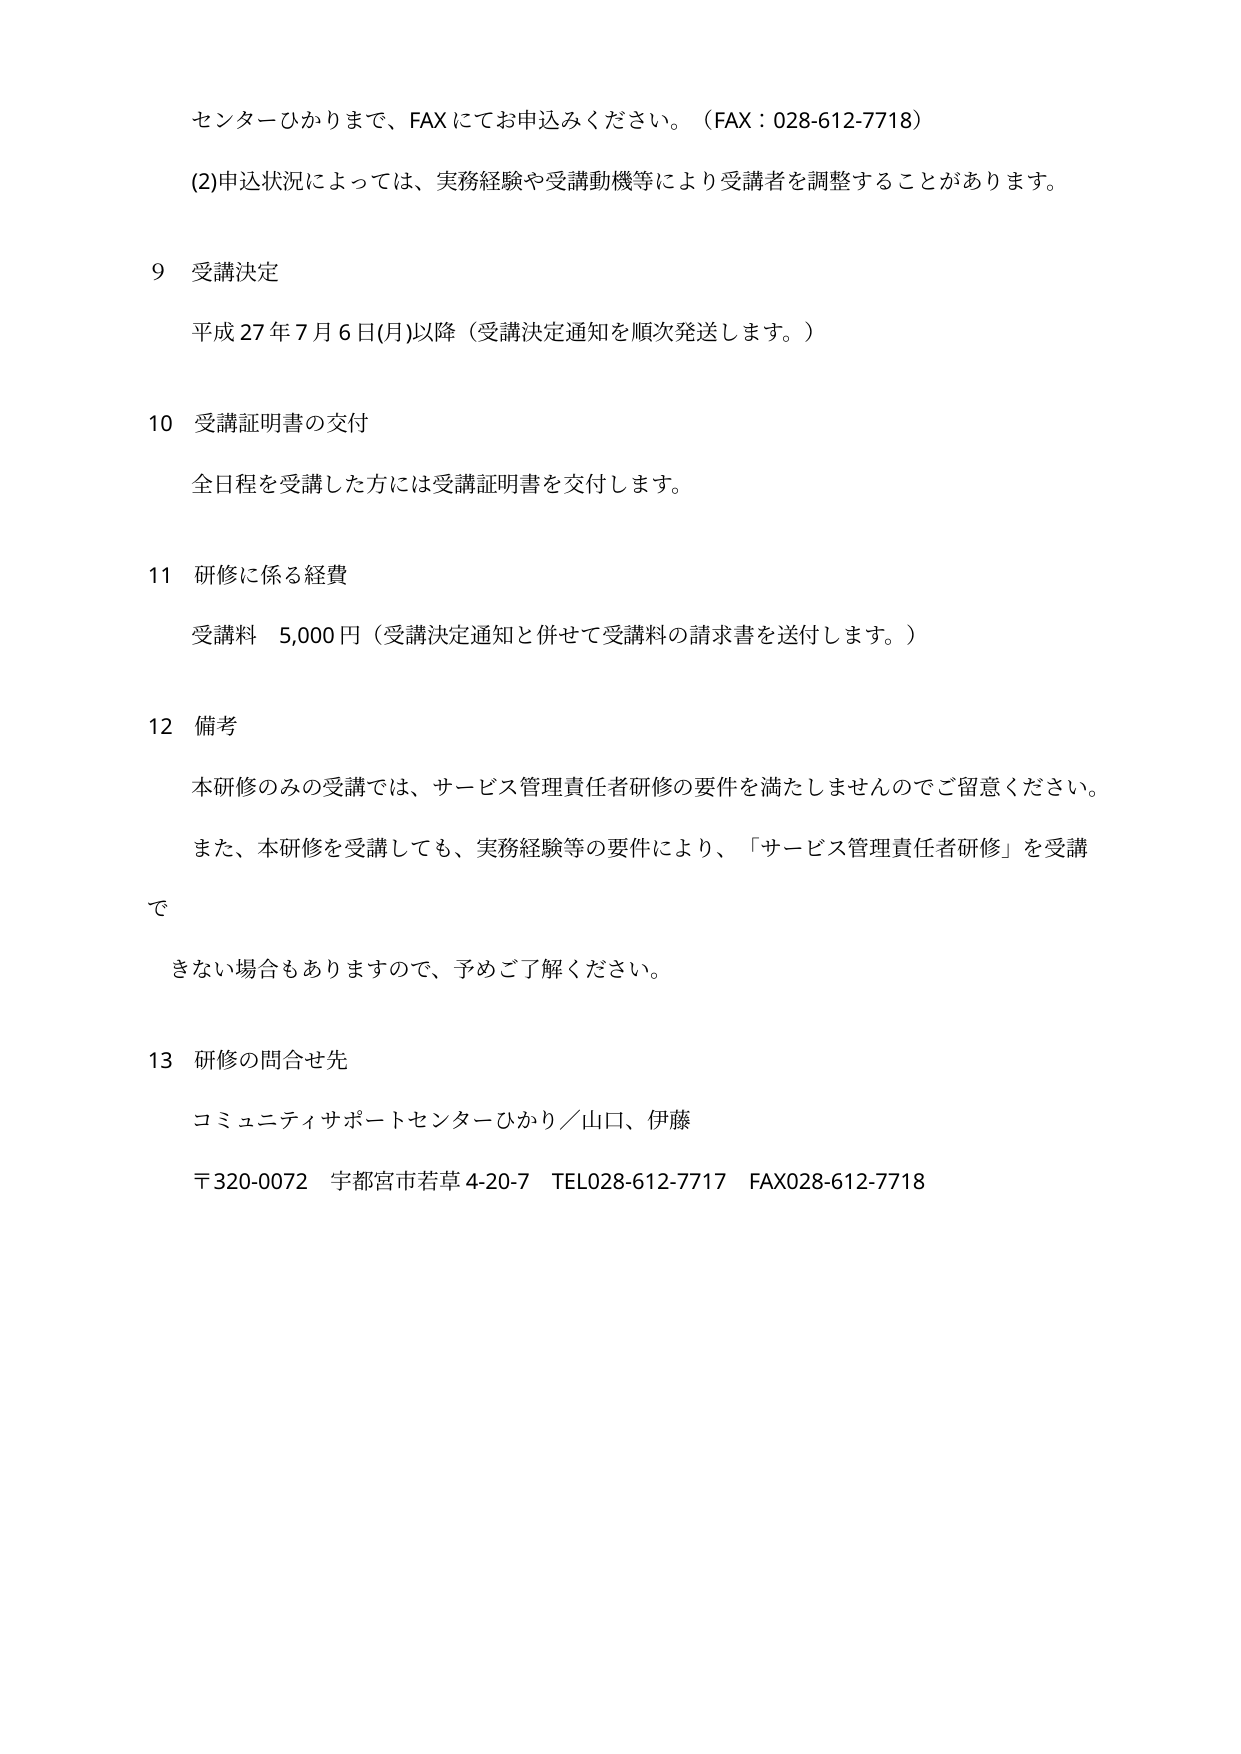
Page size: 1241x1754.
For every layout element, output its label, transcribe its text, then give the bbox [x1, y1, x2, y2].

text 11 研修に係る経費 [148, 543, 1092, 604]
text 平成27年7月6日(月)以降（受講決定通知を順次発送します。） [148, 301, 1092, 362]
text 全日程を受講した方には受講証明書を交付します。 [148, 453, 1092, 513]
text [148, 89, 1092, 149]
text 受講料 5,000円（受講決定通知と併せて受講料の請求書を送付します。） [148, 604, 1092, 665]
text また、本研修を受講しても、実務経験等の要件により、「サービス管理責任者研修」を受講で [148, 816, 1092, 938]
text 10 受講証明書の交付 [148, 392, 1092, 453]
text 12 備考 [148, 695, 1092, 756]
text 13 研修の問合せ先 [148, 1028, 1092, 1089]
text 本研修のみの受講では、サービス管理責任者研修の要件を満たしませんのでご留意ください。 [148, 756, 1092, 816]
text ９ 受講決定 [148, 240, 1092, 301]
text (2)申込状況によっては、実務経験や受講動機等により受講者を調整することがあります。 [148, 149, 1092, 210]
text きない場合もありますので、予めご了解ください。 [148, 938, 1092, 998]
text 〒320-0072 宇都宮市若草4-20-7 TEL028-612-7717 FAX028-612-7718 [148, 1150, 1092, 1210]
text コミュニティサポートセンターひかり／山口、伊藤 [148, 1089, 1092, 1150]
